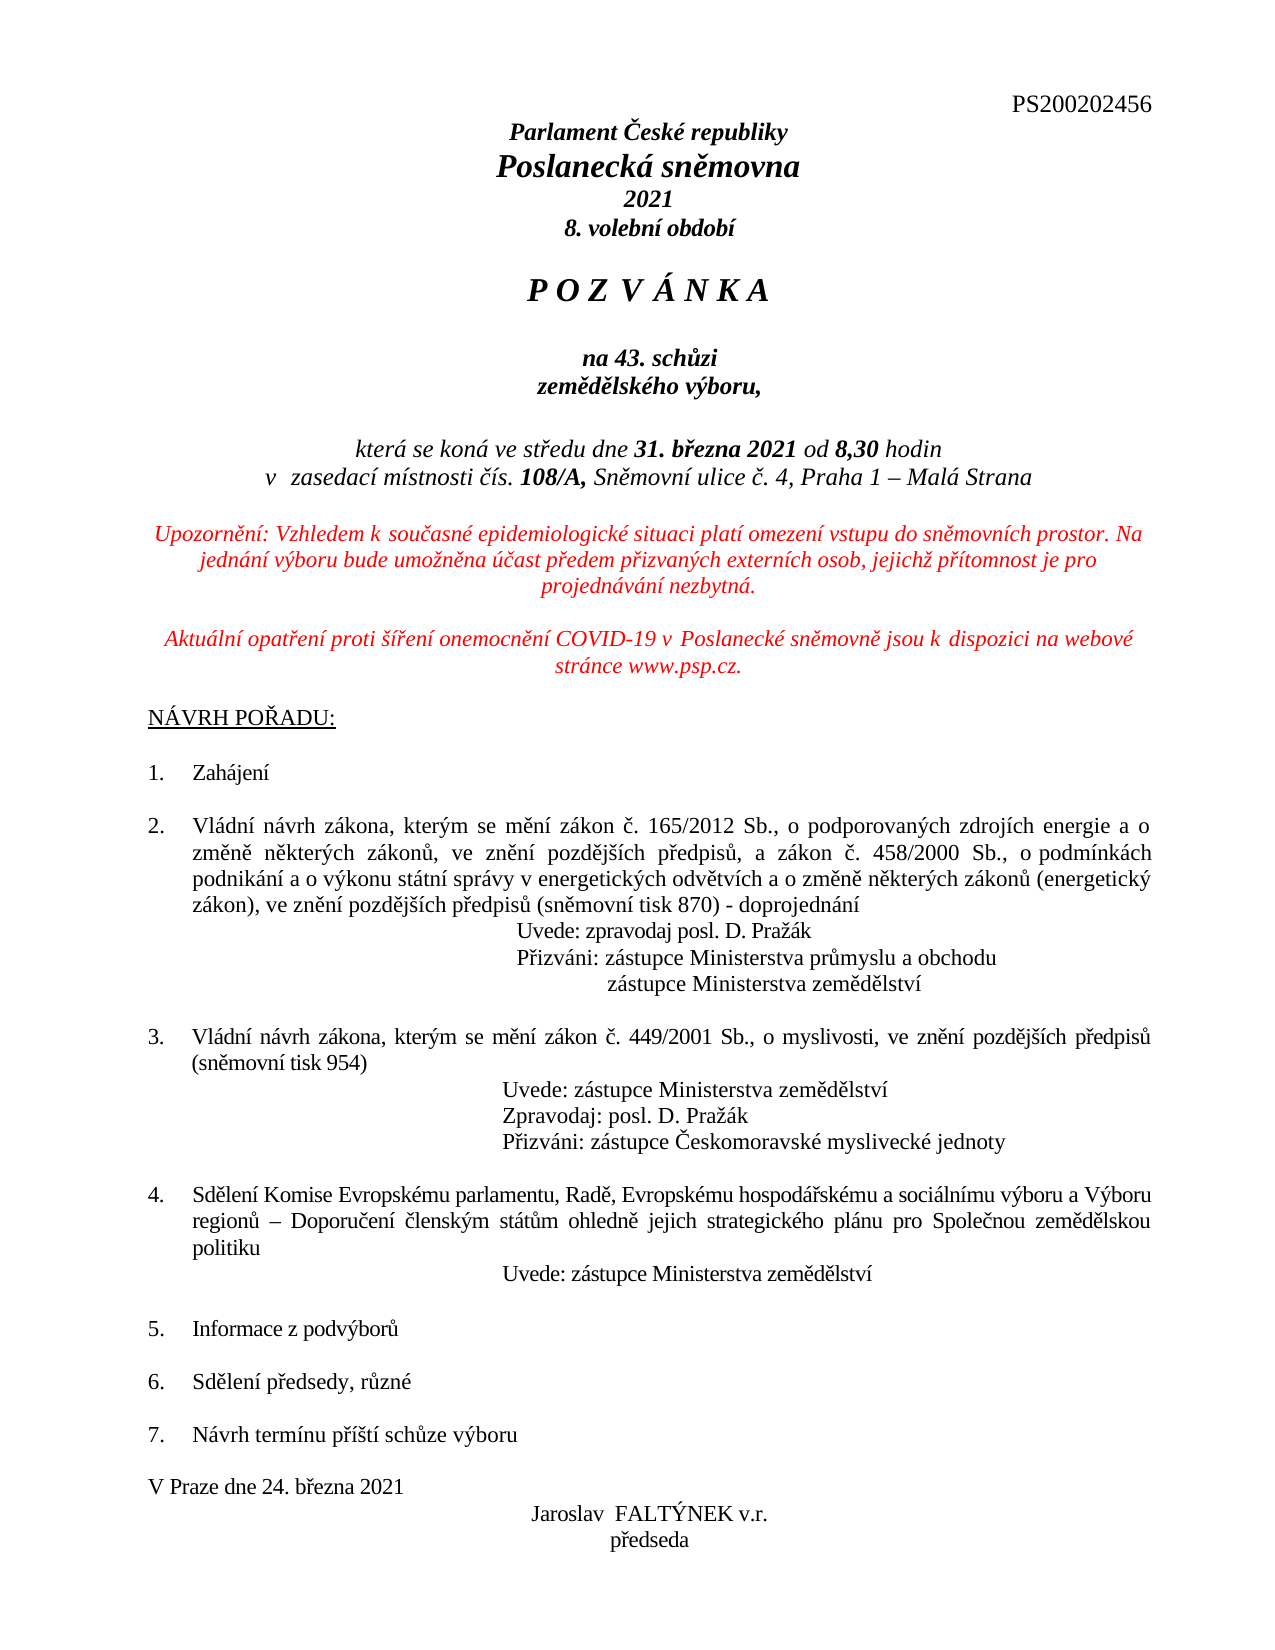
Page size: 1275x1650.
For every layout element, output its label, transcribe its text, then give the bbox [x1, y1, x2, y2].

list zástupce Ministerstva zemědělství [229, 970, 1152, 997]
text 3. Vládní návrh zákona, kterým se mění zákon č. 449/2001 Sb., o myslivosti, ve znění pozdějších předpisů (sněmovní tisk 954) [148, 1023, 1152, 1076]
text Upozornění: Vzhledem k současné epidemiologické situaci platí omezení vstupu do sněmovních prostor. Na jednání výboru bude umožněna účast předem přizvaných externích osob, jejichž přítomnost je pro projednávání nezbytná. [148, 520, 1152, 599]
list Sdělení Komise Evropskému parlamentu, Radě, Evropskému hospodářskému a sociálnímu výboru a Výboru regionů – Doporučení členským státům ohledně jejich strategického plánu pro Společnou zemědělskou politiku [148, 1181, 1152, 1260]
list Zahájení [148, 759, 1152, 786]
text 8. volební období [148, 213, 1152, 242]
text která se koná ve středu dne 31. března 2021 od 8,30 hodin [148, 434, 1152, 462]
text 5. Informace z podvýborů [148, 1315, 1152, 1342]
text zemědělského výboru, [148, 371, 1152, 400]
text na 43. schůzi [148, 343, 1152, 371]
text Přizváni: zástupce Českomoravské myslivecké jednoty [148, 1128, 1122, 1155]
text NÁVRH POŘADU: [148, 704, 1152, 731]
text 2021 [148, 184, 1152, 213]
list Uvede: zpravodaj posl. D. Pražák [229, 918, 1152, 944]
subtitle P O Z V Á N K A [148, 271, 1152, 309]
list Uvede: zástupce Ministerstva zemědělství [229, 1260, 1152, 1287]
text Aktuální opatření proti šíření onemocnění COVID-19 v Poslanecké sněmovně jsou k dispozici na webové stránce www.psp.cz. [148, 625, 1152, 678]
text 6. Sdělení předsedy, různé [148, 1368, 1122, 1394]
list Vládní návrh zákona, kterým se mění zákon č. 165/2012 Sb., o podporovaných zdrojích energie a o změně některých zákonů, ve znění pozdějších předpisů, a zákon č. 458/2000 Sb., o podmínkách podnikání a o výkonu státní správy v energetických odvětvích a o změně některých zákonů (energetický zákon), ve znění pozdějších předpisů (sněmovní tisk 870) - doprojednání [148, 812, 1152, 918]
text Uvede: zástupce Ministerstva zemědělství [148, 1076, 1122, 1102]
text předseda [148, 1526, 1152, 1552]
text Zpravodaj: posl. D. Pražák [148, 1102, 1122, 1128]
text v zasedací místnosti čís. 108/A, Sněmovní ulice č. 4, Praha 1 – Malá Strana [148, 462, 1152, 491]
text V Praze dne 24. března 2021 [148, 1473, 1152, 1500]
text 7. Návrh termínu příští schůze výboru [148, 1421, 1147, 1447]
text Jaroslav FALTÝNEK v.r. [148, 1500, 1152, 1526]
subtitle Poslanecká sněmovna [148, 146, 1152, 184]
subtitle Parlament České republiky [148, 117, 1152, 146]
list Přizváni: zástupce Ministerstva průmyslu a obchodu [229, 944, 1152, 970]
text PS200202456 [148, 89, 1152, 117]
